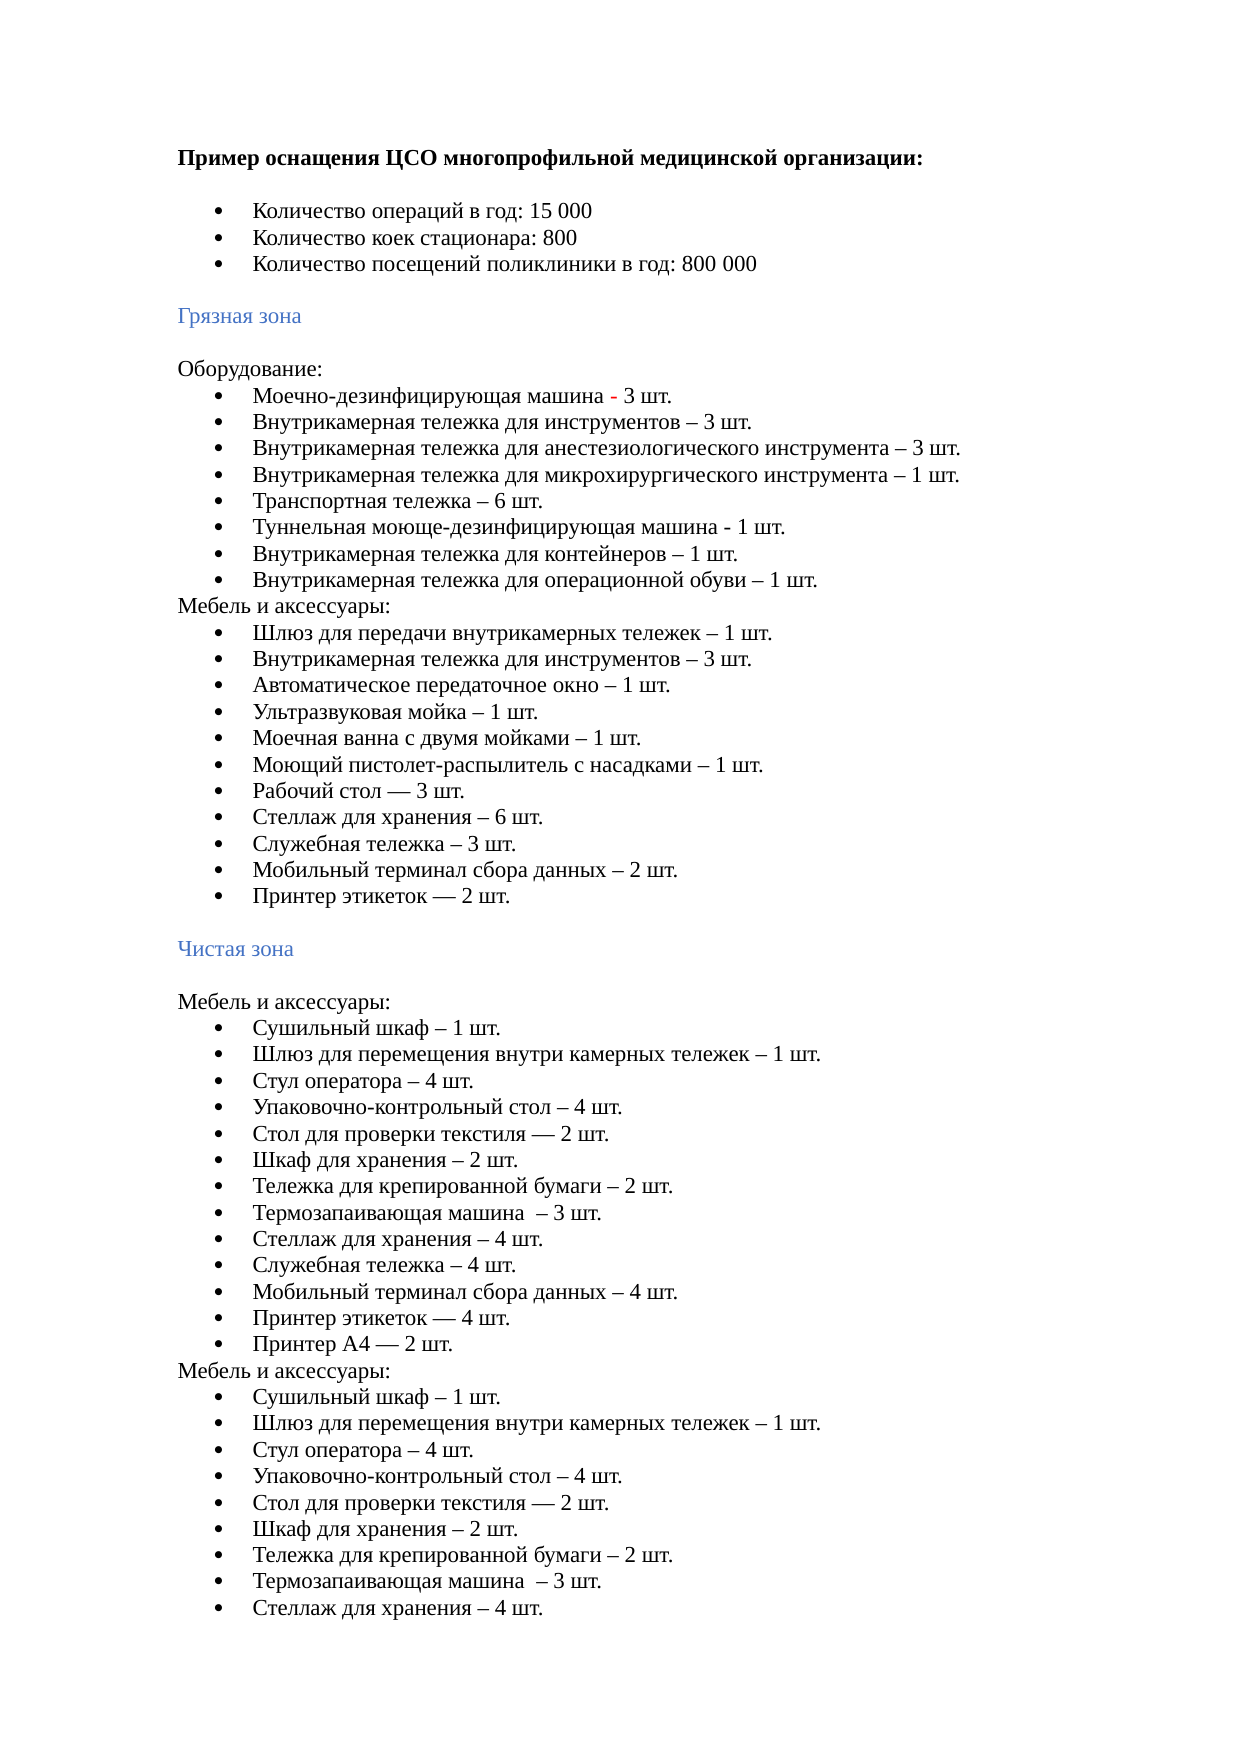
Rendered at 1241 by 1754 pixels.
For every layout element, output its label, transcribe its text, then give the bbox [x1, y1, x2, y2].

list Стул оператора – 4 шт. [215, 1067, 1152, 1093]
list Упаковочно-контрольный стол – 4 шт. [215, 1093, 1152, 1119]
list Упаковочно-контрольный стол – 4 шт. [215, 1462, 1152, 1488]
list Стеллаж для хранения – 6 шт. [215, 803, 1152, 830]
list Моющий пистолет-распылитель с насадками – 1 шт. [215, 751, 1152, 777]
list Шлюз для перемещения внутри камерных тележек – 1 шт. [215, 1409, 1152, 1436]
list Моечная ванна с двумя мойками – 1 шт. [215, 724, 1152, 751]
list Сушильный шкаф – 1 шт. [215, 1014, 1152, 1041]
list Количество операций в год: 15 000 [215, 197, 1152, 223]
list Шкаф для хранения – 2 шт. [215, 1146, 1152, 1172]
list Тележка для крепированной бумаги – 2 шт. [215, 1172, 1152, 1199]
list Транспортная тележка – 6 шт. [215, 487, 1152, 513]
list Автоматическое передаточное окно – 1 шт. [215, 672, 1152, 698]
list Принтер этикеток — 4 шт. [215, 1304, 1152, 1330]
list Шкаф для хранения – 2 шт. [215, 1515, 1152, 1541]
text Пример оснащения ЦСО многопрофильной медицинской организации: [177, 144, 1152, 171]
list Туннельная моюще-дезинфицирующая машина - 1 шт. [215, 513, 1152, 540]
list Стол для проверки текстиля — 2 шт. [215, 1488, 1152, 1515]
list Принтер А4 — 2 шт. [215, 1330, 1152, 1357]
list Рабочий стол — 3 шт. [215, 777, 1152, 803]
list Служебная тележка – 4 шт. [215, 1251, 1152, 1278]
list Внутрикамерная тележка для контейнеров – 1 шт. [215, 540, 1152, 566]
list Стул оператора – 4 шт. [215, 1436, 1152, 1462]
list Служебная тележка – 3 шт. [215, 830, 1152, 856]
list Принтер этикеток — 2 шт. [215, 882, 1152, 909]
list Мобильный терминал сбора данных – 4 шт. [215, 1278, 1152, 1304]
list Стол для проверки текстиля — 2 шт. [215, 1119, 1152, 1146]
list Количество коек стационара: 800 [215, 223, 1152, 250]
text Оборудование: [177, 355, 1152, 382]
list Внутрикамерная тележка для инструментов – 3 шт. [215, 408, 1152, 434]
list Шлюз для передачи внутрикамерных тележек – 1 шт. [215, 619, 1152, 645]
list Шлюз для перемещения внутри камерных тележек – 1 шт. [215, 1041, 1152, 1067]
text Мебель и аксессуары: [177, 592, 1152, 619]
list Внутрикамерная тележка для микрохирургического инструмента – 1 шт. [215, 461, 1152, 487]
list Термозапаивающая машина – 3 шт. [215, 1199, 1152, 1225]
list Стеллаж для хранения – 4 шт. [215, 1594, 1152, 1620]
list Сушильный шкаф – 1 шт. [215, 1383, 1152, 1409]
text Чистая зона [177, 935, 1152, 961]
list Внутрикамерная тележка для инструментов – 3 шт. [215, 645, 1152, 672]
text Мебель и аксессуары: [177, 1357, 1152, 1383]
list Количество посещений поликлиники в год: 800 000 [215, 250, 1152, 276]
list Мобильный терминал сбора данных – 2 шт. [215, 856, 1152, 882]
list Стеллаж для хранения – 4 шт. [215, 1225, 1152, 1251]
list Моечно-дезинфицирующая машина - 3 шт. [215, 382, 1152, 408]
list Тележка для крепированной бумаги – 2 шт. [215, 1541, 1152, 1568]
list Внутрикамерная тележка для операционной обуви – 1 шт. [215, 566, 1152, 592]
list Внутрикамерная тележка для анестезиологического инструмента – 3 шт. [215, 434, 1152, 461]
list Термозапаивающая машина – 3 шт. [215, 1568, 1152, 1594]
text Грязная зона [177, 303, 1152, 329]
text Мебель и аксессуары: [177, 988, 1152, 1014]
list Ультразвуковая мойка – 1 шт. [215, 698, 1152, 724]
